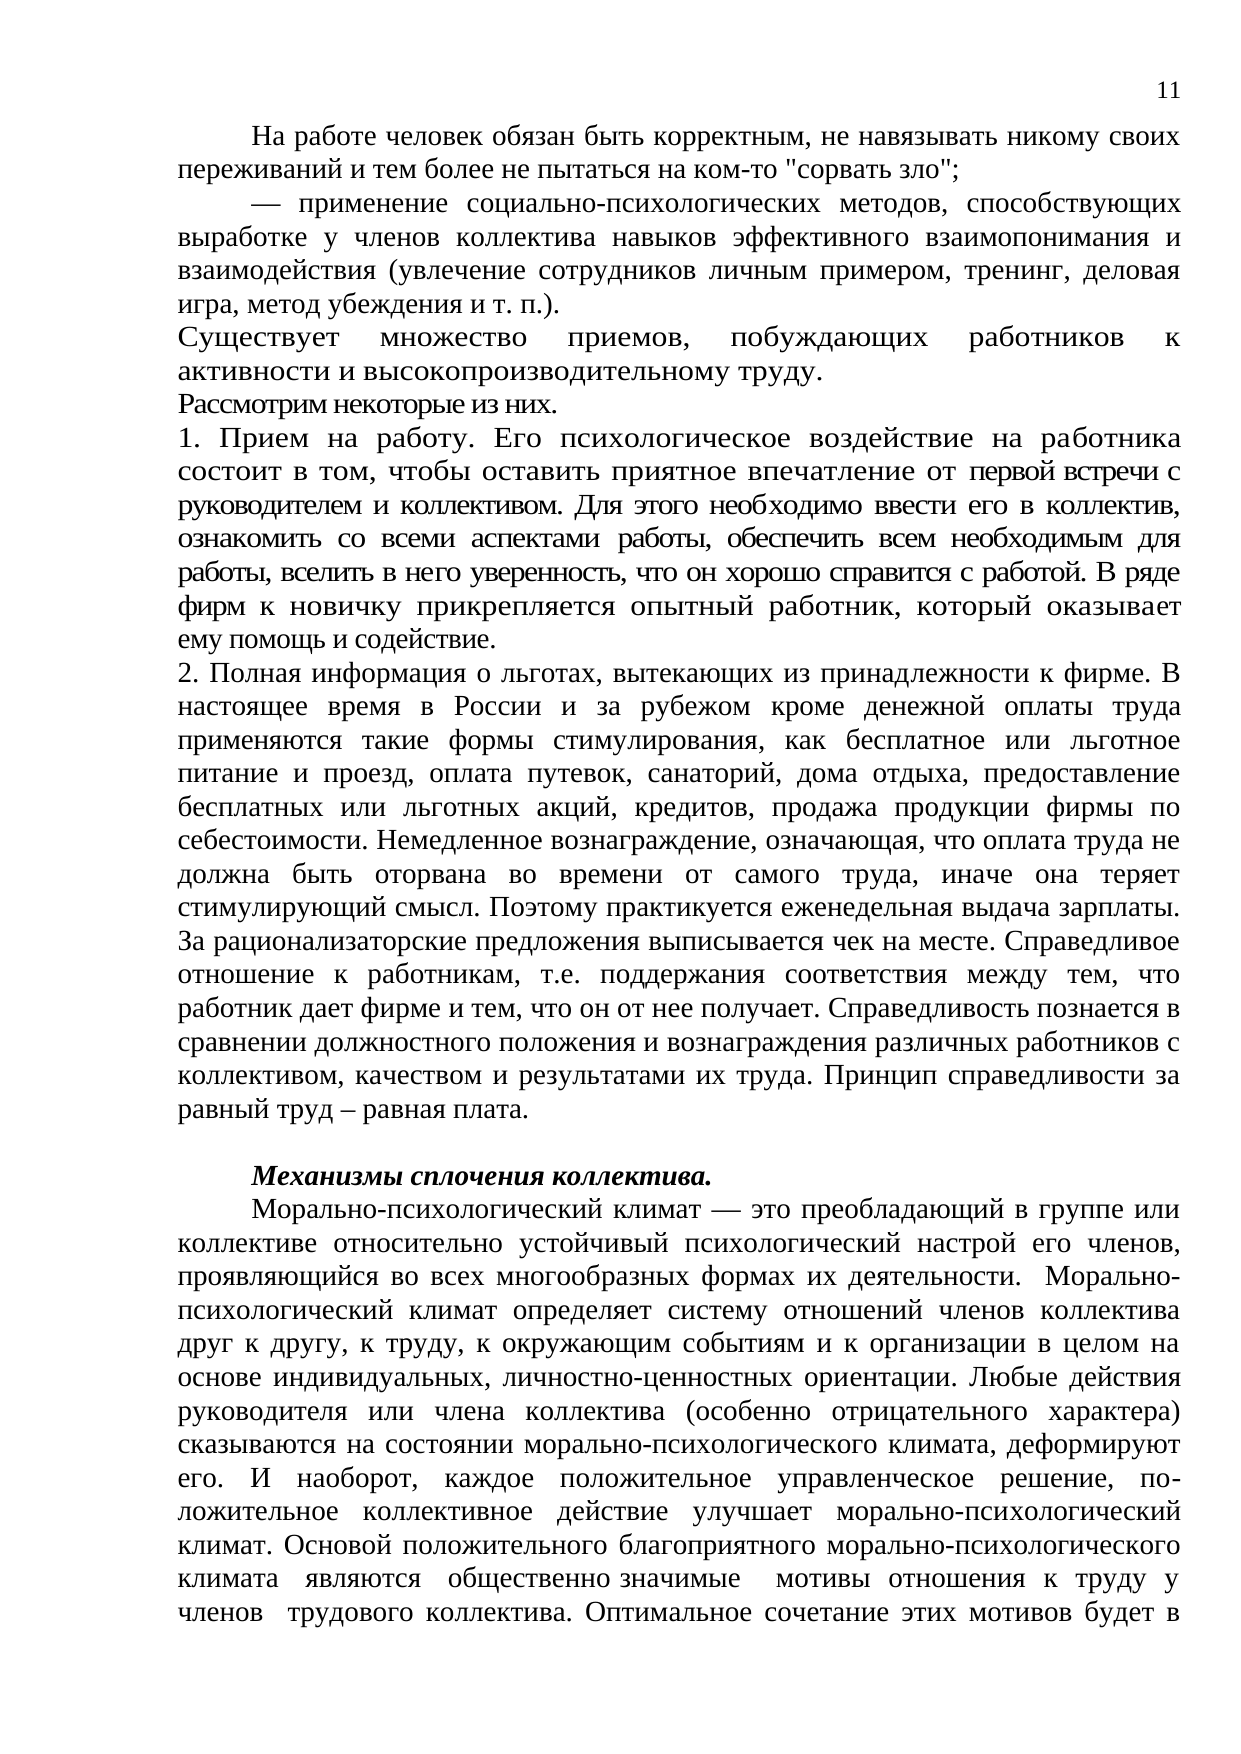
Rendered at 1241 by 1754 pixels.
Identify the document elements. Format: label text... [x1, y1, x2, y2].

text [177, 1191, 1181, 1627]
text 2. Полная информация о льготах, вытекающих из принадлежности к фирме. В настоящее время в России и за рубежом кроме денежной оплаты труда применяются такие формы стимулирования, как бесплатное или льготное питание и проезд, оплата путевок, санаторий, дома отдыха, предоставление бесплатных или льготных акций, кредитов, продажа продукции фирмы по себестоимости. Немедленное вознаграждение, означающая, что оплата труда не должна быть оторвана во времени от самого труда, иначе она теряет стимулирующий смысл. Поэтому практикуется еженедельная выдача зарплаты. За рационализаторские предложения выписывается чек на месте. Справедливое отношение к работникам, т.е. поддержания соответствия между тем, что работник дает фирме и тем, что он от нее получает. Справедливость познается в сравнении должностного положения и вознаграждения различных работников с коллективом, качеством и результатами их труда. Принцип справедливости за равный труд – равная плата. [177, 655, 1181, 1124]
text 1. Прием на работу. Его психологическое воздействие на работника состоит в том, чтобы оставить приятное впечатление от первой встречи с руководителем и коллективом. Для этого необходимо ввести его в коллектив, ознакомить со всеми аспектами работы, обеспечить всем необходимым для работы, вселить в него уверенность, что он хорошо справится с работой. В ряде фирм к новичку прикрепляется опытный работник, который оказывает ему помощь и содействие. [177, 420, 1181, 655]
text — применение социально-психологических методов, способствующих выработке у членов коллектива навыков эффективного взаимопонимания и взаимодействия (увлечение сотрудников личным примером, тренинг, деловая игра, метод убеждения и т. п.). [177, 185, 1181, 319]
text Рассмотрим некоторые из них. [177, 386, 1181, 420]
text Существует множество приемов, побуждающих работников к активности и высокопроизводительному труду. [177, 319, 1181, 386]
text Механизмы сплочения коллектива. [177, 1158, 1181, 1191]
text На работе человек обязан быть корректным, не навязывать никому своих переживаний и тем более не пытаться на ком-то "сорвать зло"; [177, 118, 1181, 185]
